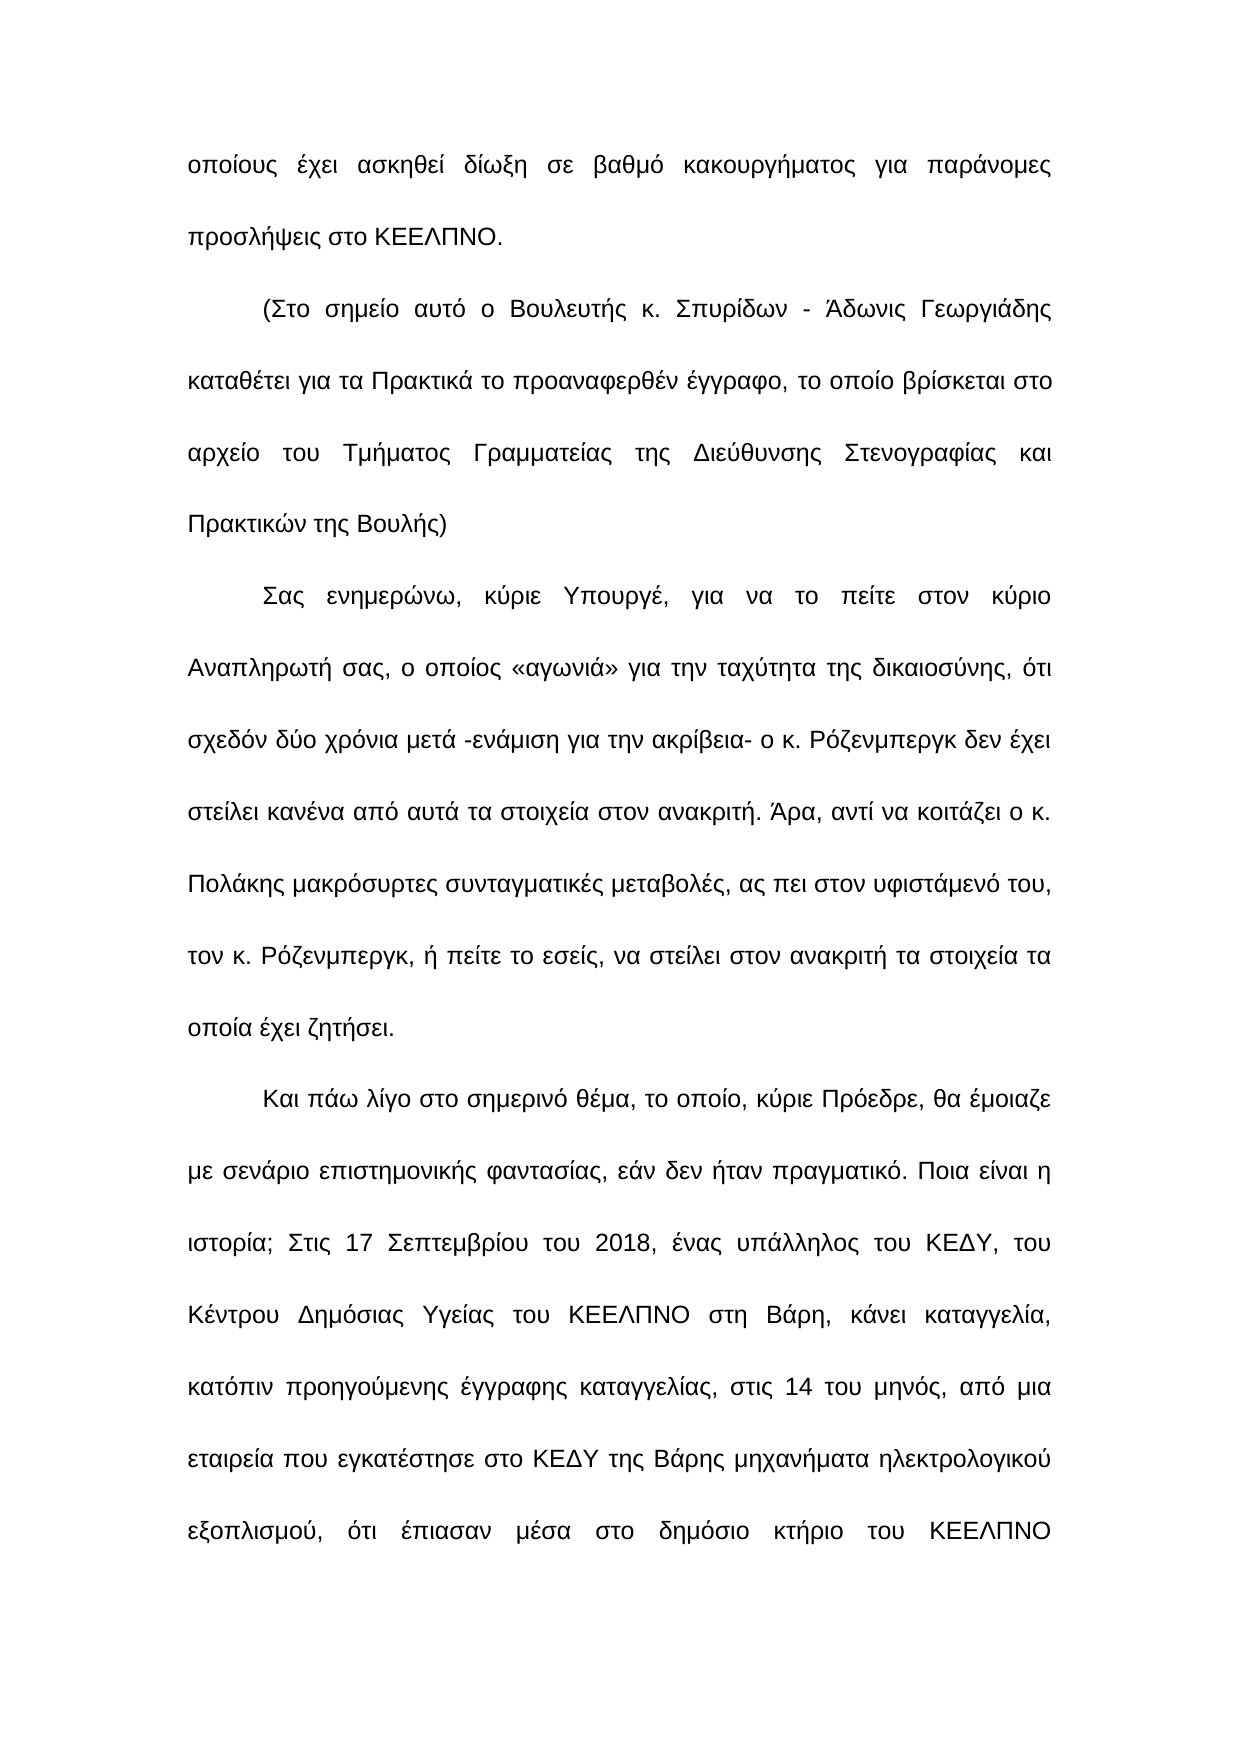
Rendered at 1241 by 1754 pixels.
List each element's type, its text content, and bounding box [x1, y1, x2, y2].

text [187, 1084, 1053, 1544]
text (Στο σημείο αυτό ο Βουλευτής κ. Σπυρίδων - Άδωνις Γεωργιάδης καταθέτει για τα Πρακτικά το προαναφερθέν έγγραφο, το οποίο βρίσκεται στο αρχείο του Τμήματος Γραμματείας της Διεύθυνσης Στενογραφίας και Πρακτικών της Βουλής) [187, 294, 1053, 538]
text Σας ενημερώνω, κύριε Υπουργέ, για να το πείτε στον κύριο Αναπληρωτή σας, ο οποίος «αγωνιά» για την ταχύτητα της δικαιοσύνης, ότι σχεδόν δύο χρόνια μετά -ενάμιση για την ακρίβεια- ο κ. Ρόζενμπεργκ δεν έχει στείλει κανένα από αυτά τα στοιχεία στον ανακριτή. Άρα, αντί να κοιτάζει ο κ. Πολάκης μακρόσυρτες συνταγματικές μεταβολές, ας πει στον υφιστάμενό του, τον κ. Ρόζενμπεργκ, ή πείτε το εσείς, να στείλει στον ανακριτή τα στοιχεία τα οποία έχει ζητήσει. [187, 581, 1053, 1041]
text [187, 150, 1053, 251]
